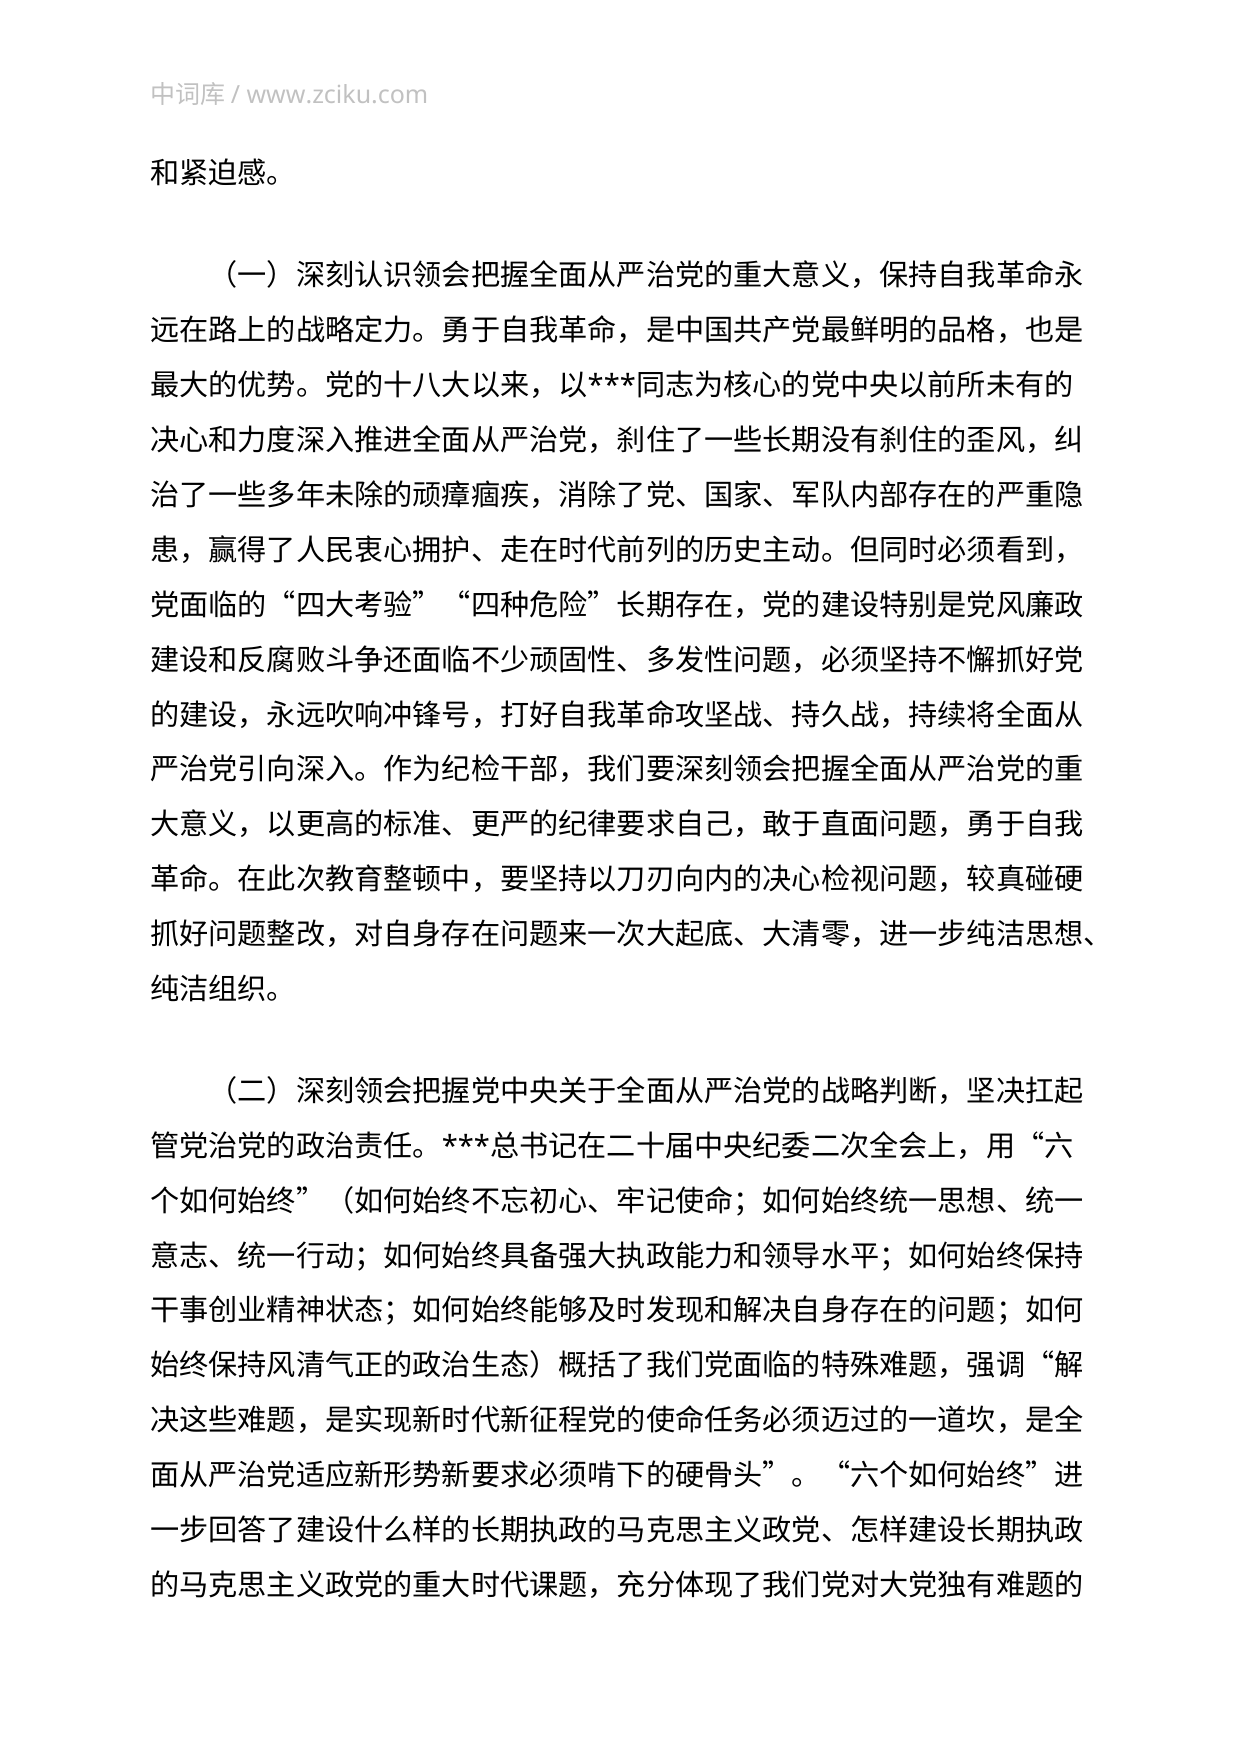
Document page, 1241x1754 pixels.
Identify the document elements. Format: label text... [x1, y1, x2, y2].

text （一）深刻认识领会把握全面从严治党的重大意义，保持自我革命永远在路上的战略定力。勇于自我革命，是中国共产党最鲜明的品格，也是最大的优势。党的十八大以来，以***同志为核心的党中央以前所未有的决心和力度深入推进全面从严治党，刹住了一些长期没有刹住的歪风，纠治了一些多年未除的顽瘴痼疾，消除了党、国家、军队内部存在的严重隐患，赢得了人民衷心拥护、走在时代前列的历史主动。但同时必须看到，党面临的“四大考验”“四种危险”长期存在，党的建设特别是党风廉政建设和反腐败斗争还面临不少顽固性、多发性问题，必须坚持不懈抓好党的建设，永远吹响冲锋号，打好自我革命攻坚战、持久战，持续将全面从严治党引向深入。作为纪检干部，我们要深刻领会把握全面从严治党的重大意义，以更高的标准、更严的纪律要求自己，敢于直面问题，勇于自我革命。在此次教育整顿中，要坚持以刀刃向内的决心检视问题，较真碰硬抓好问题整改，对自身存在问题来一次大起底、大清零，进一步纯洁思想、纯洁组织。 [150, 252, 1090, 1008]
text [150, 1067, 1090, 1604]
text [150, 150, 1090, 192]
